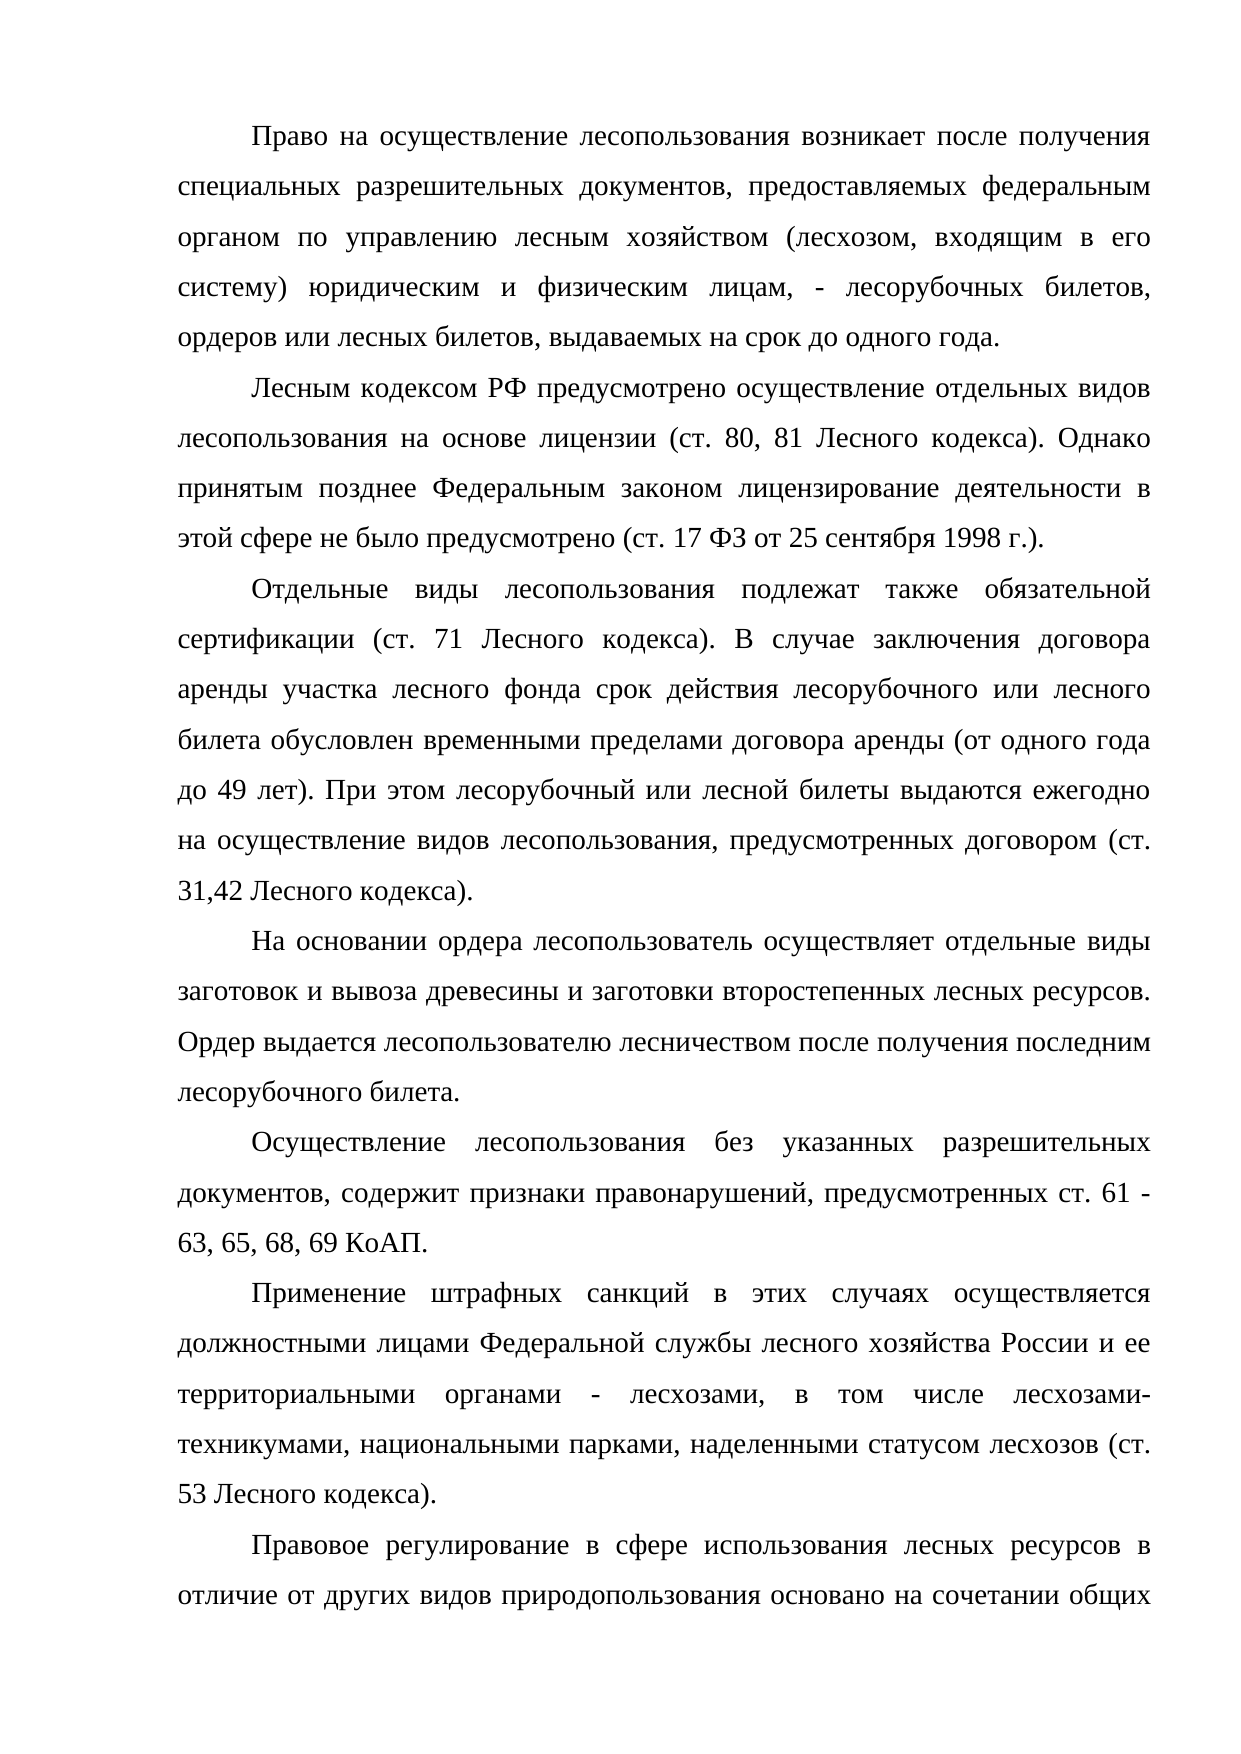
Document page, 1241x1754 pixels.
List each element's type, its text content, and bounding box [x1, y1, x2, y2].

text Применение штрафных санкций в этих случаях осуществляется должностными лицами Федеральной службы лесного хозяйства России и ее территориальными органами - лесхозами, в том числе лесхозами-техникумами, национальными парками, наделенными статусом лесхозов (ст. 53 Лесного кодекса). [177, 1275, 1152, 1510]
text На основании ордера лесопользователь осуществляет отдельные виды заготовок и вывоза древесины и заготовки второстепенных лесных ресурсов. Ордер выдается лесопользователю лесничеством после получения последним лесорубочного билета. [177, 923, 1152, 1108]
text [177, 1527, 1152, 1611]
text Право на осуществление лесопользования возникает после получения специальных разрешительных документов, предоставляемых федеральным органом по управлению лесным хозяйством (лесхозом, входящим в его систему) юридическим и физическим лицам, - лесорубочных билетов, ордеров или лесных билетов, выдаваемых на срок до одного года. [177, 118, 1152, 353]
text Осуществление лесопользования без указанных разрешительных документов, содержит признаки правонарушений, предусмотренных ст. 61 -63, 65, 68, 69 КоАП. [177, 1124, 1152, 1258]
text Отдельные виды лесопользования подлежат также обязательной сертификации (ст. 71 Лесного кодекса). В случае заключения договора аренды участка лесного фонда срок действия лесорубочного или лесного билета обусловлен временными пределами договора аренды (от одного года до 49 лет). При этом лесорубочный или лесной билеты выдаются ежегодно на осуществление видов лесопользования, предусмотренных договором (ст. 31,42 Лесного кодекса). [177, 571, 1152, 906]
text Лесным кодексом РФ предусмотрено осуществление отдельных видов лесопользования на основе лицензии (ст. 80, 81 Лесного кодекса). Однако принятым позднее Федеральным законом лицензирование деятельности в этой сфере не было предусмотрено (ст. 17 ФЗ от 25 сентября 1998 г.). [177, 370, 1152, 554]
